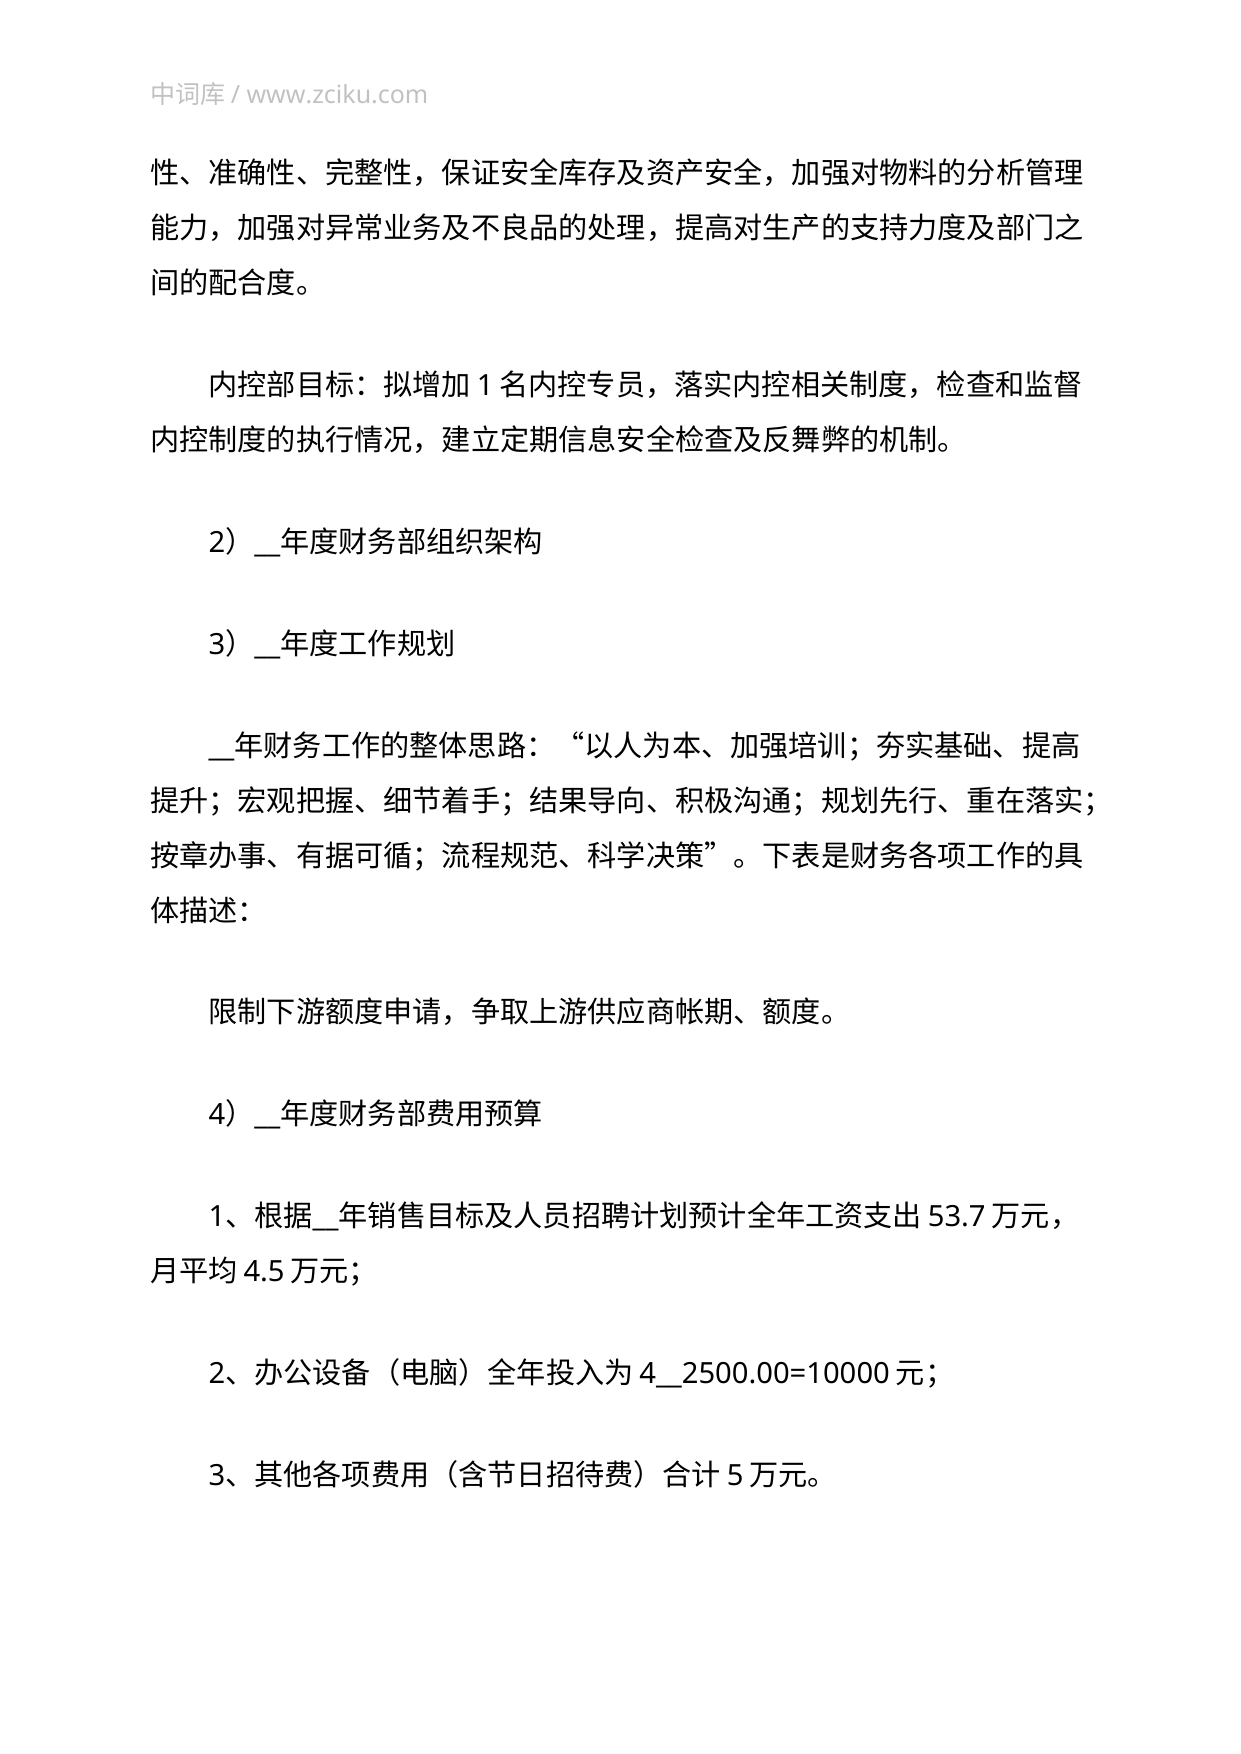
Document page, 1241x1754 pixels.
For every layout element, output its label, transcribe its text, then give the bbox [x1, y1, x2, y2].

text 2）__年度财务部组织架构 [150, 518, 1090, 561]
text 2、办公设备（电脑）全年投入为4__2500.00=10000元； [150, 1349, 1090, 1392]
text __年财务工作的整体思路：“以人为本、加强培训；夯实基础、提高提升；宏观把握、细节着手；结果导向、积极沟通；规划先行、重在落实；按章办事、有据可循；流程规范、科学决策”。下表是财务各项工作的具体描述： [150, 722, 1090, 929]
text 内控部目标：拟增加1名内控专员，落实内控相关制度，检查和监督内控制度的执行情况，建立定期信息安全检查及反舞弊的机制。 [150, 362, 1090, 459]
text 限制下游额度申请，争取上游供应商帐期、额度。 [150, 989, 1090, 1031]
text 1、根据__年销售目标及人员招聘计划预计全年工资支出53.7万元，月平均4.5万元； [150, 1193, 1090, 1290]
text 3）__年度工作规划 [150, 620, 1090, 663]
text 4）__年度财务部费用预算 [150, 1091, 1090, 1133]
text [150, 150, 1090, 302]
text 3、其他各项费用（含节日招待费）合计5万元。 [150, 1452, 1090, 1494]
